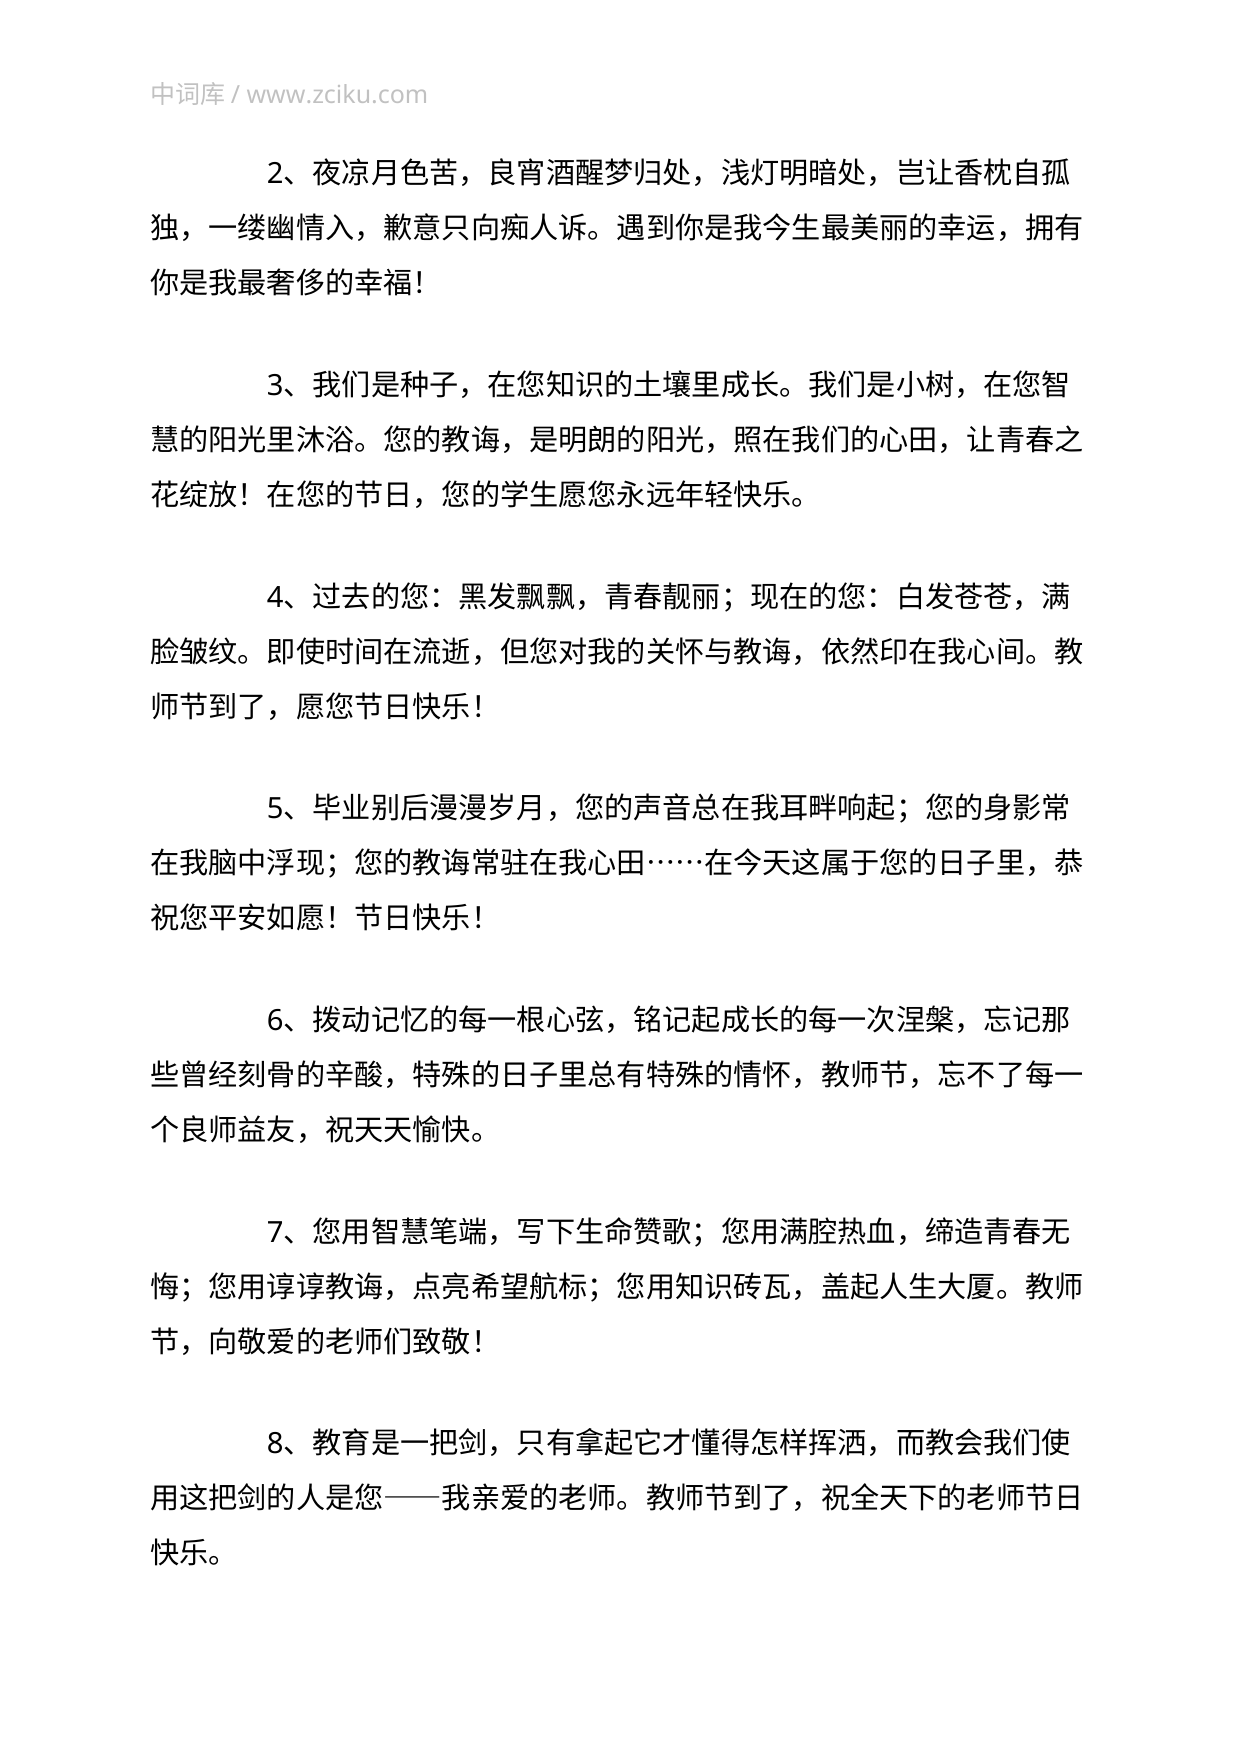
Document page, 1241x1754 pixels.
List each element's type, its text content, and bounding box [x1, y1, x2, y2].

text 6、拨动记忆的每一根心弦，铭记起成长的每一次涅槃，忘记那些曾经刻骨的辛酸，特殊的日子里总有特殊的情怀，教师节，忘不了每一个良师益友，祝天天愉快。 [150, 997, 1090, 1149]
text 8、教育是一把剑，只有拿起它才懂得怎样挥洒，而教会我们使用这把剑的人是您——我亲爱的老师。教师节到了，祝全天下的老师节日快乐。 [150, 1420, 1090, 1572]
text 5、毕业别后漫漫岁月，您的声音总在我耳畔响起；您的身影常在我脑中浮现；您的教诲常驻在我心田……在今天这属于您的日子里，恭祝您平安如愿！节日快乐！ [150, 785, 1090, 937]
text 4、过去的您：黑发飘飘，青春靓丽；现在的您：白发苍苍，满脸皱纹。即使时间在流逝，但您对我的关怀与教诲，依然印在我心间。教师节到了，愿您节日快乐！ [150, 573, 1090, 726]
text 2、夜凉月色苦，良宵酒醒梦归处，浅灯明暗处，岂让香枕自孤独，一缕幽情入，歉意只向痴人诉。遇到你是我今生最美丽的幸运，拥有你是我最奢侈的幸福！ [150, 150, 1090, 302]
text 7、您用智慧笔端，写下生命赞歌；您用满腔热血，缔造青春无悔；您用谆谆教诲，点亮希望航标；您用知识砖瓦，盖起人生大厦。教师节，向敬爱的老师们致敬！ [150, 1208, 1090, 1361]
text 3、我们是种子，在您知识的土壤里成长。我们是小树，在您智慧的阳光里沐浴。您的教诲，是明朗的阳光，照在我们的心田，让青春之花绽放！在您的节日，您的学生愿您永远年轻快乐。 [150, 362, 1090, 514]
